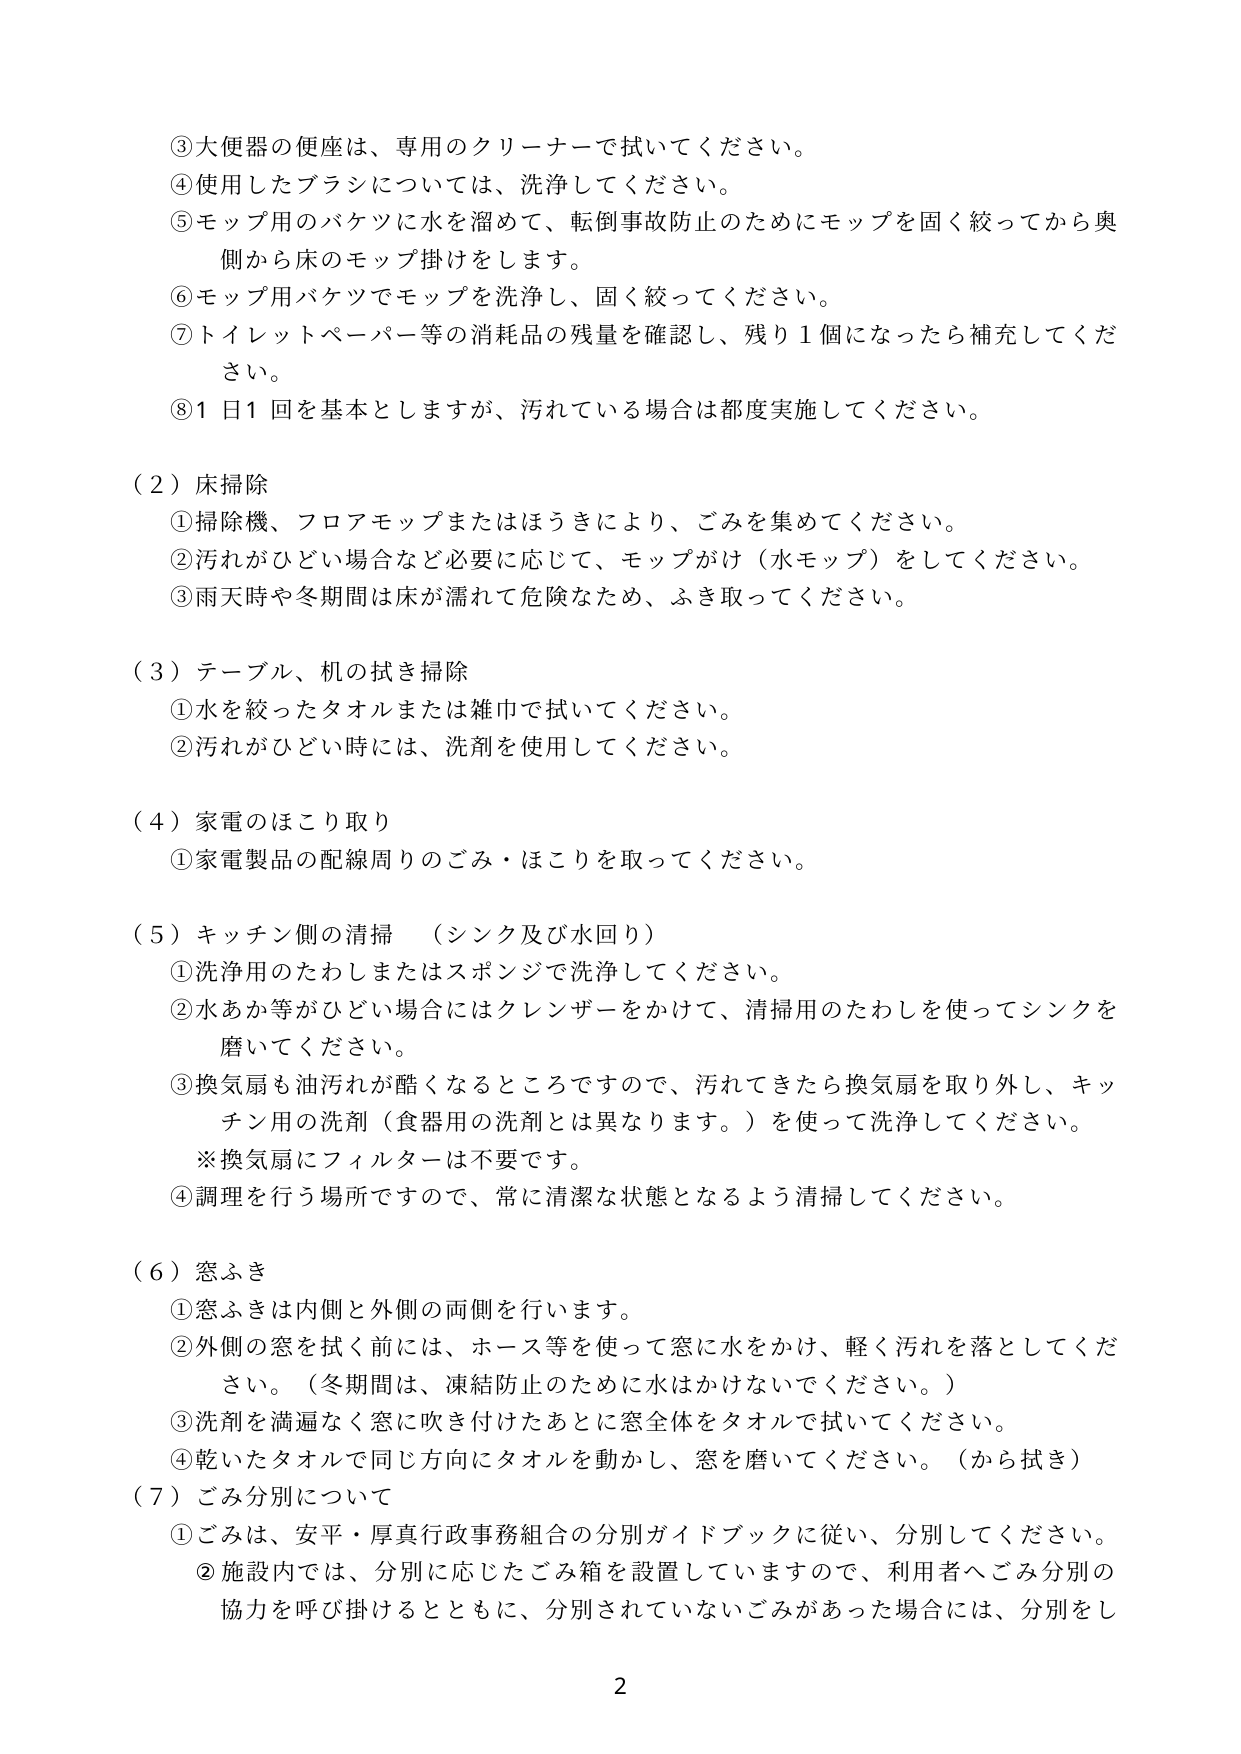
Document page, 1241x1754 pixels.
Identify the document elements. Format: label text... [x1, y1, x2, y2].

text （３）テーブル、机の拭き掃除 [120, 652, 1120, 689]
text ③洗剤を満遍なく窓に吹き付けたあとに窓全体をタオルで拭いてください。 [120, 1402, 1120, 1439]
text ⑤モップ用のバケツに水を溜めて、転倒事故防止のためにモップを固く絞ってから奥側から床のモップ掛けをします。 [120, 202, 1120, 277]
text ⑦トイレットペーパー等の消耗品の残量を確認し、残り１個になったら補充してください。 [120, 314, 1120, 389]
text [170, 1552, 1120, 1627]
text ③大便器の便座は、専用のクリーナーで拭いてください。 [120, 127, 1120, 164]
text ③換気扇も油汚れが酷くなるところですので、汚れてきたら換気扇を取り外し、キッ チン用の洗剤（食器用の洗剤とは異なります。）を使って洗浄してください。 [120, 1064, 1120, 1139]
text （７）ごみ分別について [120, 1477, 1120, 1514]
text ⑧1日1回を基本としますが、汚れている場合は都度実施してください。 [120, 389, 1120, 427]
text ①洗浄用のたわしまたはスポンジで洗浄してください。 [120, 952, 1120, 989]
text （２）床掃除 [120, 464, 1120, 502]
text （６）窓ふき [120, 1252, 1120, 1289]
text ①ごみは、安平・厚真行政事務組合の分別ガイドブックに従い、分別してください。 [120, 1514, 1120, 1552]
text ④調理を行う場所ですので、常に清潔な状態となるよう清掃してください。 [120, 1177, 1120, 1214]
text ①窓ふきは内側と外側の両側を行います。 [120, 1289, 1120, 1327]
text ①水を絞ったタオルまたは雑巾で拭いてください。 [120, 689, 1120, 727]
text ④使用したブラシについては、洗浄してください。 [120, 164, 1120, 202]
text ②外側の窓を拭く前には、ホース等を使って窓に水をかけ、軽く汚れを落としてください。（冬期間は、凍結防止のために水はかけないでください。） [120, 1327, 1120, 1402]
text ①掃除機、フロアモップまたはほうきにより、ごみを集めてください。 [120, 502, 1120, 539]
text ①家電製品の配線周りのごみ・ほこりを取ってください。 [120, 839, 1120, 877]
text ④乾いたタオルで同じ方向にタオルを動かし、窓を磨いてください。（から拭き） [120, 1439, 1120, 1477]
text （５）キッチン側の清掃 （シンク及び水回り） [120, 914, 1120, 952]
text ②汚れがひどい場合など必要に応じて、モップがけ（水モップ）をしてください。 [120, 539, 1120, 577]
text ⑥モップ用バケツでモップを洗浄し、固く絞ってください。 [120, 277, 1120, 314]
text （４）家電のほこり取り [120, 802, 1120, 839]
text ③雨天時や冬期間は床が濡れて危険なため、ふき取ってください。 [120, 577, 1120, 614]
text ②水あか等がひどい場合にはクレンザーをかけて、清掃用のたわしを使ってシンクを磨いてください。 [120, 989, 1120, 1064]
text ②汚れがひどい時には、洗剤を使用してください。 [120, 727, 1120, 764]
text ※換気扇にフィルターは不要です。 [120, 1139, 1120, 1177]
